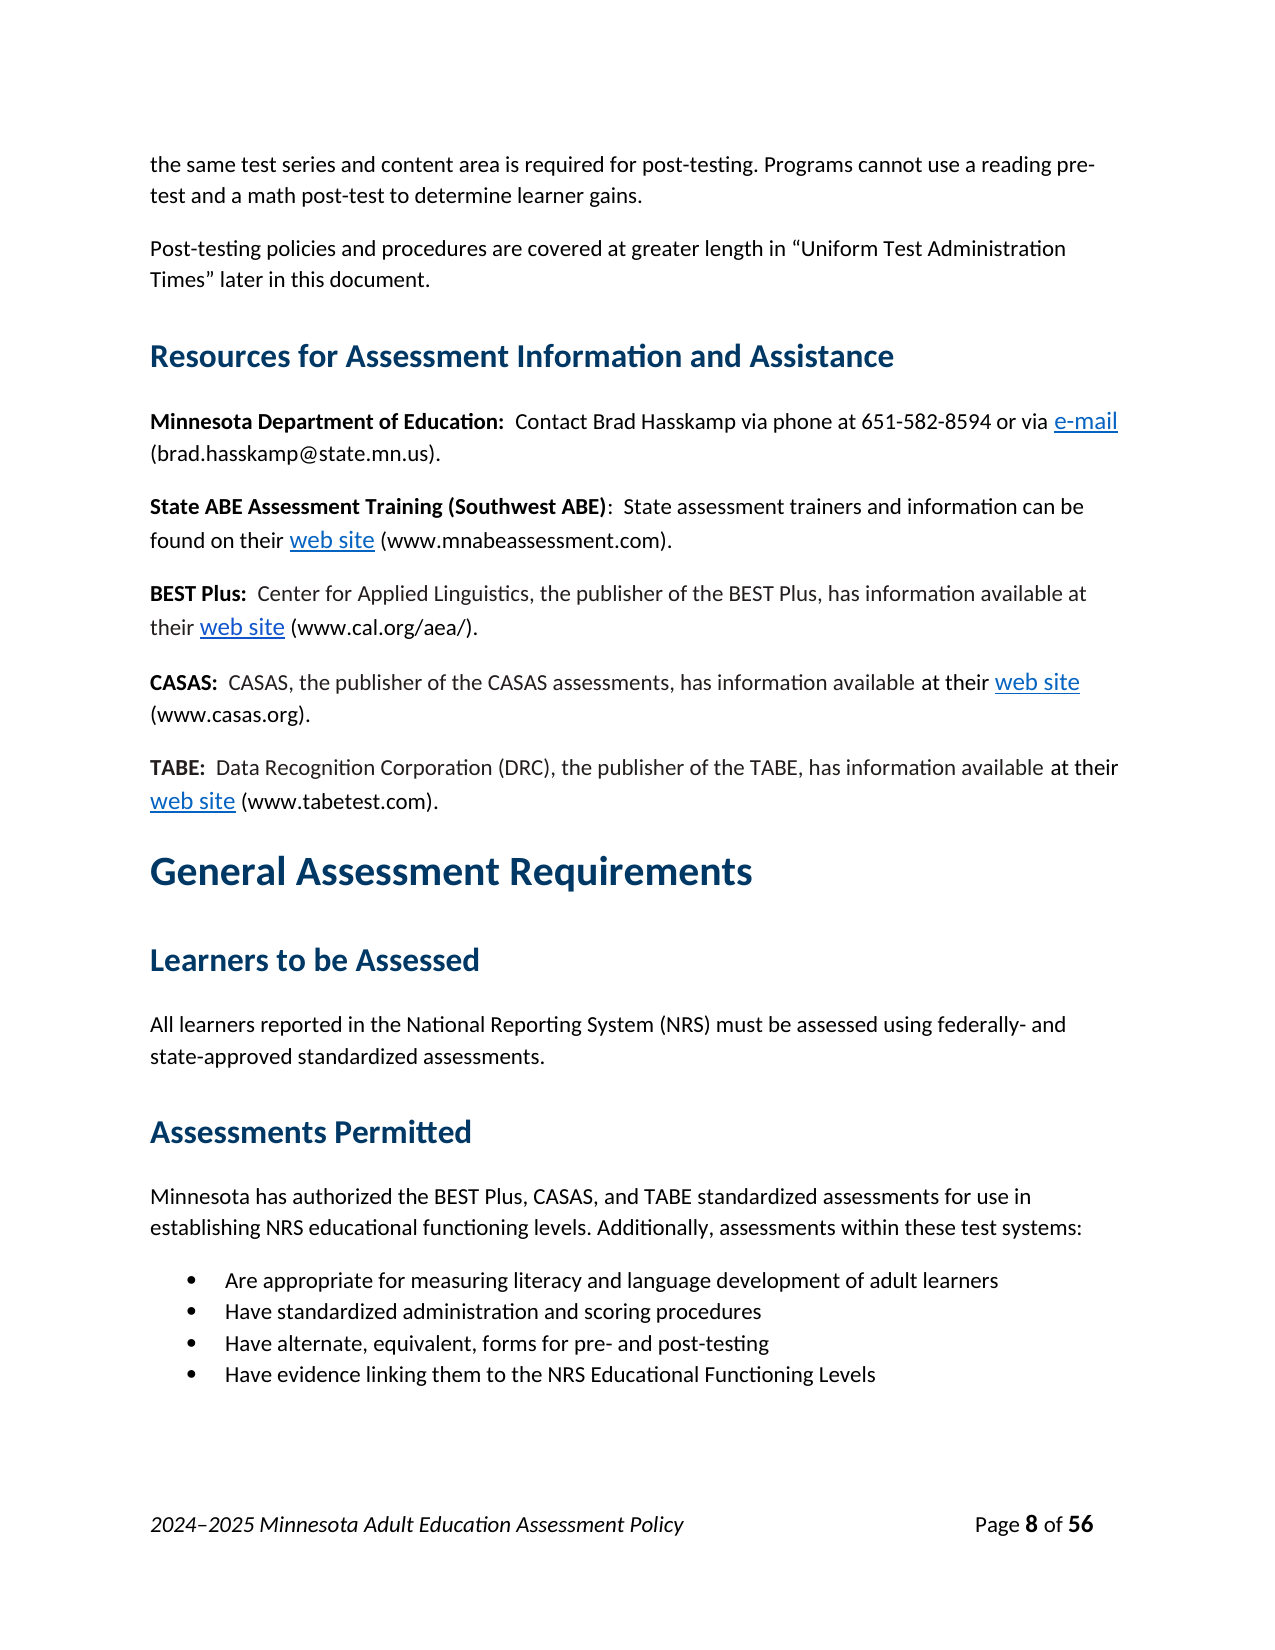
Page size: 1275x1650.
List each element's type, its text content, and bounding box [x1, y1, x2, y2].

text State ABE Assessment Training (Southwest ABE): State assessment trainers and information can be found on their web site (www.mnabeassessment.com). [150, 492, 1125, 554]
text CASAS: CASAS, the publisher of the CASAS assessments, has information available at their web site (www.casas.org). [150, 667, 1125, 729]
subtitle General Assessment Requirements [150, 844, 1125, 895]
text All learners reported in the National Reporting System (NRS) must be assessed using federally- and state-approved standardized assessments. [150, 1010, 1125, 1070]
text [150, 150, 1125, 209]
subtitle Resources for Assessment Information and Assistance [150, 334, 1125, 375]
list Are appropriate for measuring literacy and language development of adult learners [187, 1266, 1125, 1294]
list Have alternate, equivalent, forms for pre- and post-testing [187, 1329, 1125, 1357]
list Have evidence linking them to the NRS Educational Functioning Levels [187, 1361, 1125, 1388]
text BEST Plus: Center for Applied Linguistics, the publisher of the BEST Plus, has information available at their web site (www.cal.org/aea/). [150, 579, 1125, 642]
subtitle Learners to be Assessed [150, 939, 1125, 980]
text TABE: Data Recognition Corporation (DRC), the publisher of the TABE, has information available at their web site (www.tabetest.com). [150, 753, 1125, 816]
subtitle Assessments Permitted [150, 1111, 1125, 1152]
text Minnesota Department of Education: Contact Brad Hasskamp via phone at 651-582-8594 or via e-mail (brad.hasskamp@state.mn.us). [150, 406, 1125, 468]
text Minnesota has authorized the BEST Plus, CASAS, and TABE standardized assessments for use in establishing NRS educational functioning levels. Additionally, assessments within these test systems: [150, 1182, 1125, 1241]
text Post-testing policies and procedures are covered at greater length in “Uniform Test Administration Times” later in this document. [150, 234, 1125, 293]
list Have standardized administration and scoring procedures [187, 1297, 1125, 1325]
